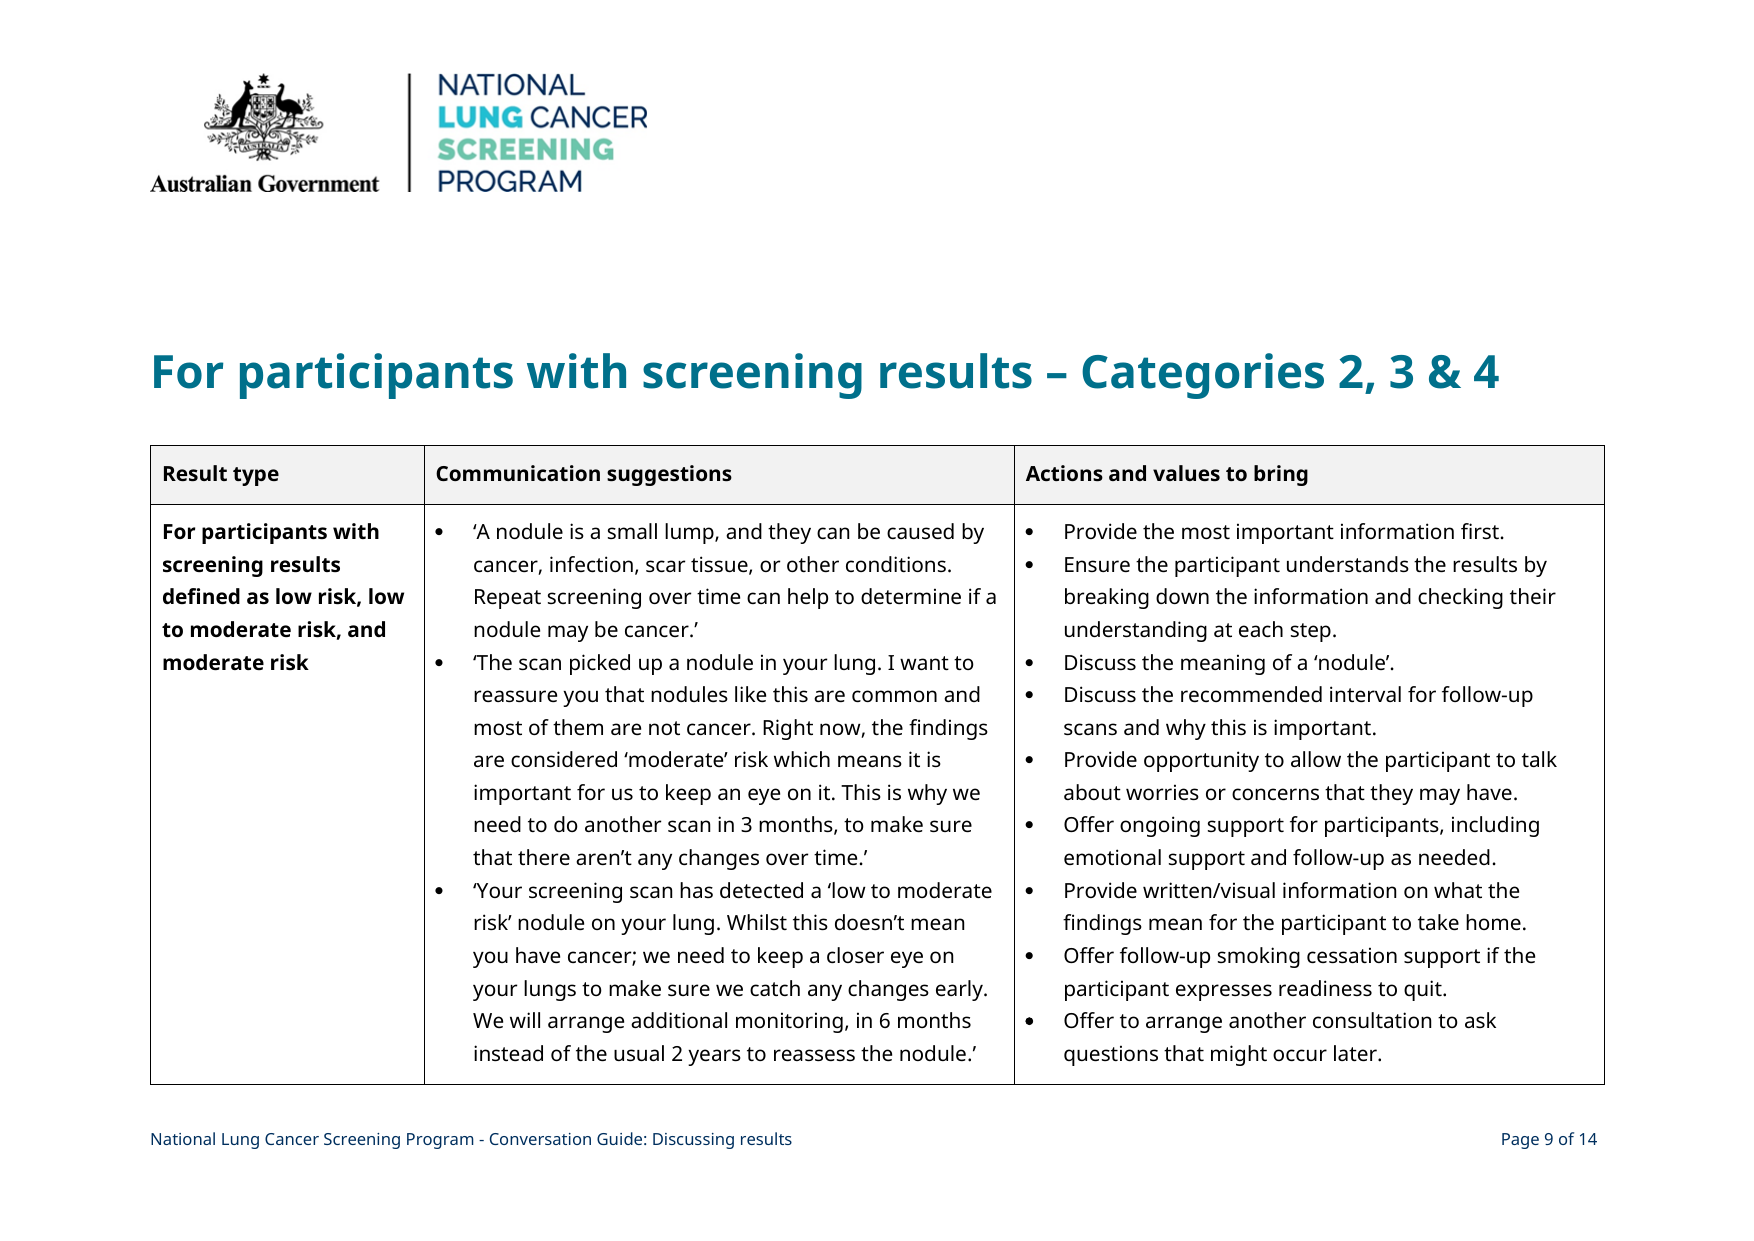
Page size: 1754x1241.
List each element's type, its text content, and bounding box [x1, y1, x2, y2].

table_cell For participants with screening results defined as low risk, low to moderate risk, and moderate risk [151, 505, 424, 1084]
picture [150, 73, 648, 192]
table_header Communication suggestions [425, 446, 1014, 504]
table_header Actions and values to bring [1015, 446, 1604, 504]
subtitle For participants with screening results – Categories 2, 3 & 4 [150, 339, 1604, 402]
table_header Result type [151, 446, 424, 504]
